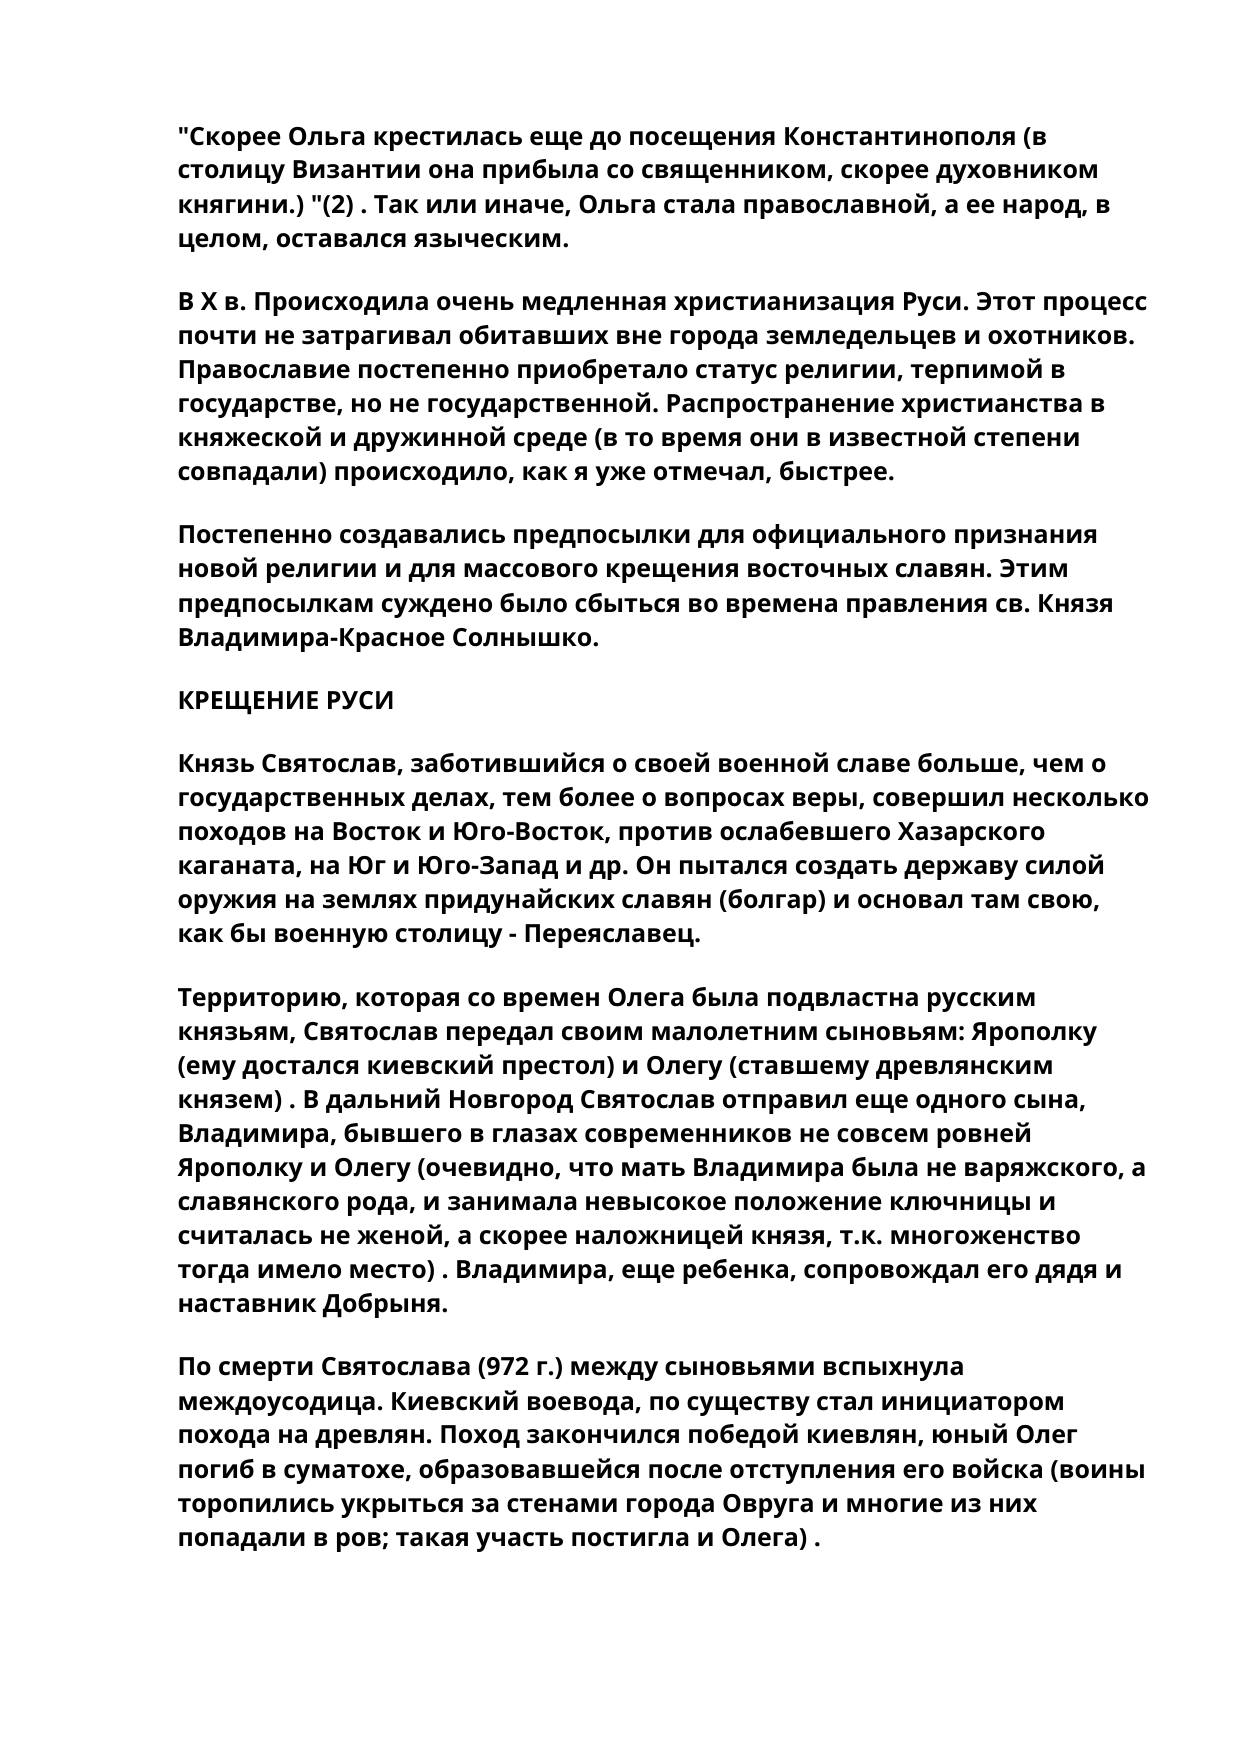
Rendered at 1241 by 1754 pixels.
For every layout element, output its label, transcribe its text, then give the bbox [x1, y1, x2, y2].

text В X в. Происходила очень медленная христианизация Руси. Этот процесс почти не затрагивал обитавших вне города земледельцев и охотников. Православие постепенно приобретало статус религии, терпимой в государстве, но не государственной. Распространение христианства в княжеской и дружинной среде (в то время они в известной степени совпадали) происходило, как я уже отмечал, быстрее. [177, 283, 1152, 488]
text КРЕЩЕНИЕ РУСИ [177, 682, 1152, 717]
text Территорию, которая со времен Олега была подвластна русским князьям, Святослав передал своим малолетним сыновьям: Ярополку (ему достался киевский престол) и Олегу (ставшему древлянским князем) . В дальний Новгород Святослав отправил еще одного сына, Владимира, бывшего в глазах современников не совсем ровней Ярополку и Олегу (очевидно, что мать Владимира была не варяжского, а славянского рода, и занимала невысокое положение ключницы и считалась не женой, а скорее наложницей князя, т.к. многоженство тогда имело место) . Владимира, еще ребенка, сопровождал его дядя и наставник Добрыня. [177, 979, 1152, 1320]
text Постепенно создавались предпосылки для официального признания новой религии и для массового крещения восточных славян. Этим предпосылкам суждено было сбыться во времена правления св. Князя Владимира-Красное Солнышко. [177, 517, 1152, 653]
text Князь Святослав, заботившийся о своей военной славе больше, чем о государственных делах, тем более о вопросах веры, совершил несколько походов на Восток и Юго-Восток, против ослабевшего Хазарского каганата, на Юг и Юго-Запад и др. Он пытался создать державу силой оружия на землях придунайских славян (болгар) и основал там свою, как бы военную столицу - Переяславец. [177, 746, 1152, 950]
text По смерти Святослава (972 г.) между сыновьями вспыхнула междоусодица. Киевский воевода, по существу стал инициатором похода на древлян. Поход закончился победой киевлян, юный Олег погиб в суматохе, образовавшейся после отступления его войска (воины торопились укрыться за стенами города Овруга и многие из них попадали в ров; такая участь постигла и Олега) . [177, 1349, 1152, 1553]
text "Скорее Ольга крестилась еще до посещения Константинополя (в столицу Византии она прибыла со священником, скорее духовником княгини.) "(2) . Так или иначе, Ольга стала православной, а ее народ, в целом, оставался языческим. [177, 118, 1152, 254]
